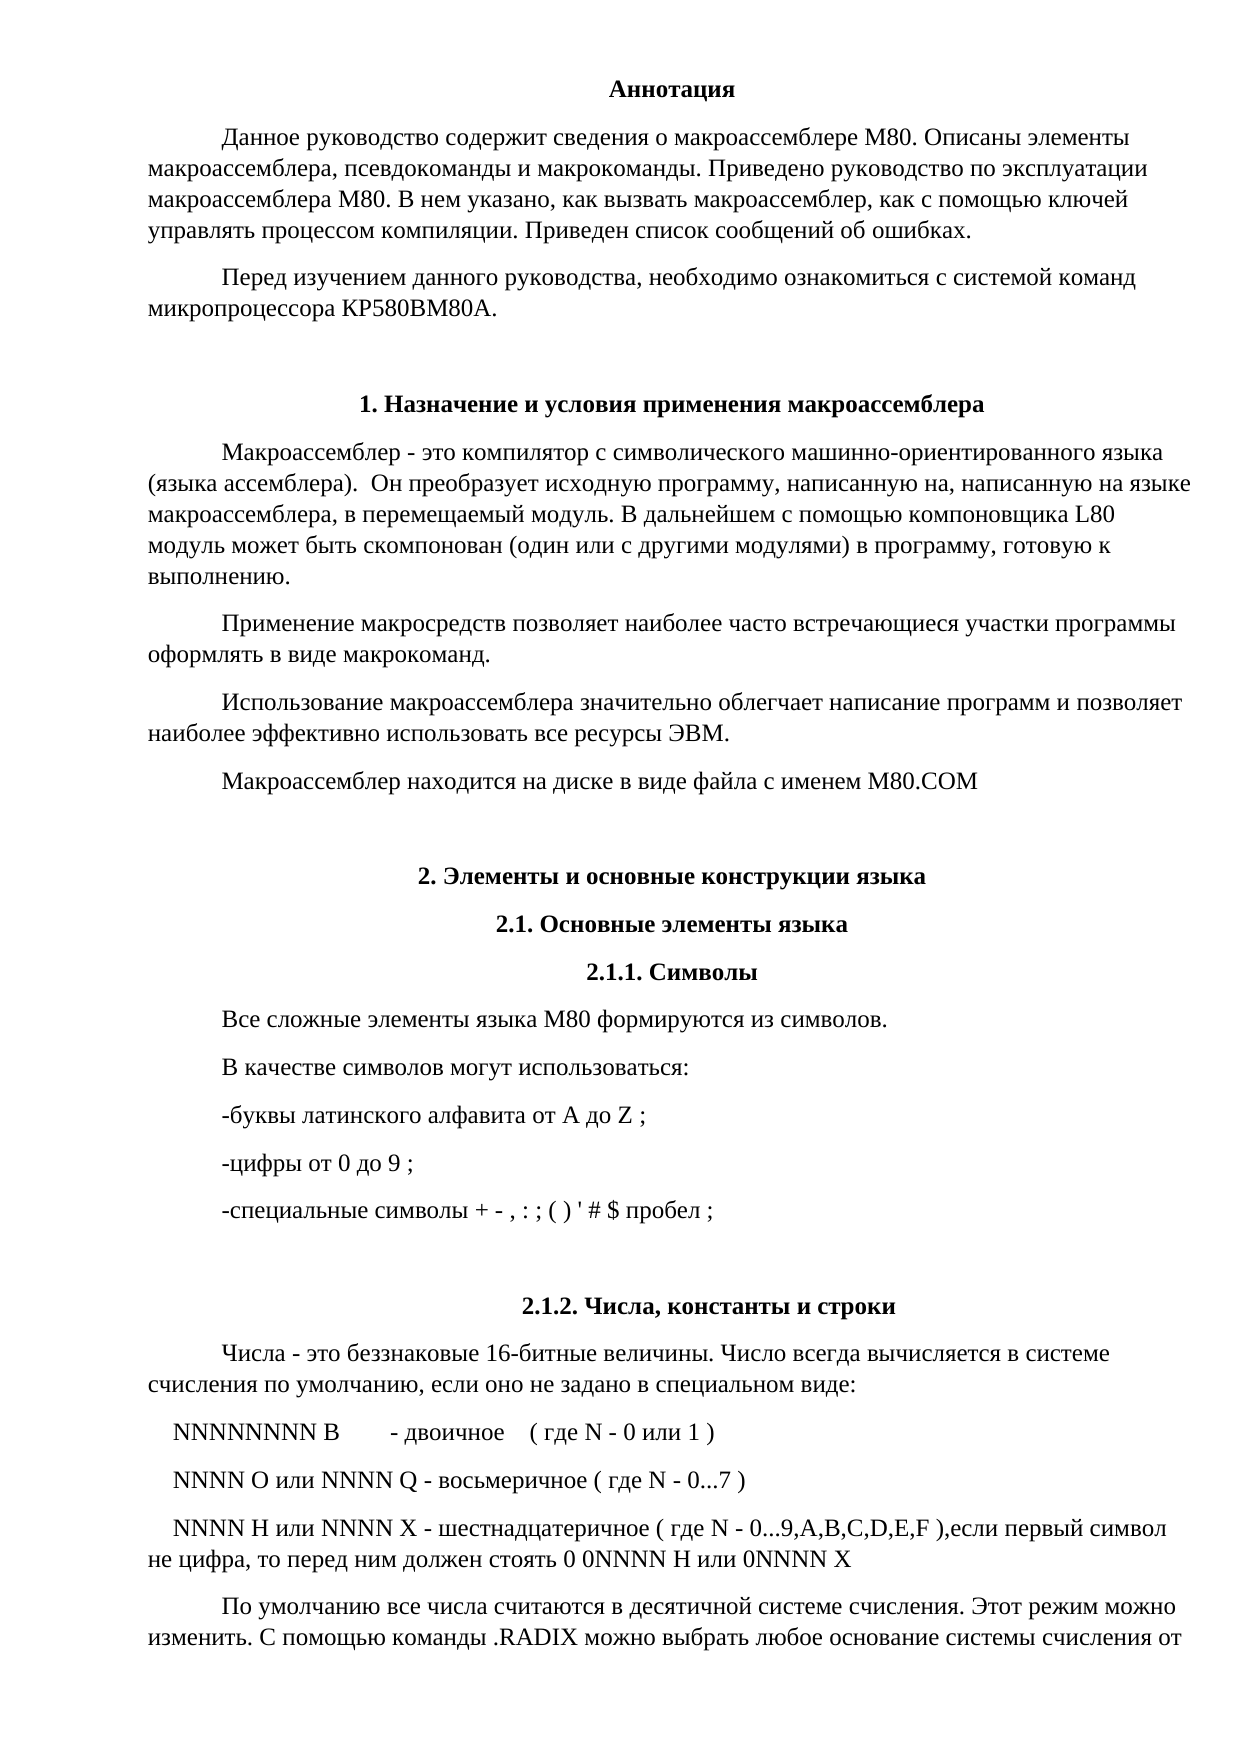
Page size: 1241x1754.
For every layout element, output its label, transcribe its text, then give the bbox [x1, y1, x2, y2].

text NNNN O или NNNN Q - восьмеричное ( где N - 0...7 ) [148, 1465, 1196, 1494]
text Аннотация [148, 74, 1196, 103]
text -цифры от 0 до 9 ; [148, 1148, 1196, 1176]
text 2. Элементы и основные конструкции языка [148, 861, 1196, 890]
text Все сложные элементы языка М80 формируются из символов. [148, 1004, 1196, 1033]
text Данное руководство содержит сведения о макроассемблере M80. Описаны элементы макроассемблера, псевдокоманды и макрокоманды. Приведено руководство по эксплуатации макроассемблера M80. В нем указано, как вызвать макроассемблер, как с помощью ключей управлять процессом компиляции. Приведен список сообщений об ошибках. [148, 122, 1196, 243]
text Макроассемблер находится на диске в виде файла с именем M80.COM [148, 766, 1196, 795]
text NNNN H или NNNN X - шестнадцатеричное ( где N - 0...9,A,B,C,D,E,F ),если первый символ не цифра, то перед ним должен стоять 0 0NNNN H или 0NNNN X [148, 1513, 1196, 1572]
text Макроассемблер - это компилятор с символического машинно-ориентированного языка (языка ассемблера). Он преобразует исходную программу, написанную на, написанную на языке макроассемблера, в перемещаемый модуль. В дальнейшем с помощью компоновщика L80 модуль может быть скомпонован (один или с другими модулями) в программу, готовую к выполнению. [148, 437, 1196, 589]
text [148, 1591, 1196, 1651]
text В качестве символов могут использоваться: [148, 1052, 1196, 1081]
text 1. Назначение и условия применения макроассемблера [148, 389, 1196, 418]
text 2.1. Основные элементы языка [148, 909, 1196, 938]
text NNNNNNNN B - двоичное ( где N - 0 или 1 ) [148, 1417, 1196, 1446]
text 2.1.1. Символы [148, 957, 1196, 986]
text Перед изучением данного руководства, необходимо ознакомиться с системой команд микропроцессора КР580ВМ80А. [148, 262, 1196, 322]
text Числа - это беззнаковые 16-битные величины. Число всегда вычисляется в системе счисления по умолчанию, если оно не задано в специальном виде: [148, 1338, 1196, 1398]
text 2.1.2. Числа, константы и строки [148, 1291, 1196, 1319]
text Применение макросредств позволяет наиболее часто встречающиеся участки программы оформлять в виде макрокоманд. [148, 608, 1196, 668]
text Использование макроассемблера значительно облегчает написание программ и позволяет наиболее эффективно использовать все ресурсы ЭВМ. [148, 687, 1196, 747]
text -буквы латинского алфавита от A до Z ; [148, 1100, 1196, 1129]
text -специальные символы + - , : ; ( ) ' # $ пробел ; [148, 1195, 1196, 1224]
